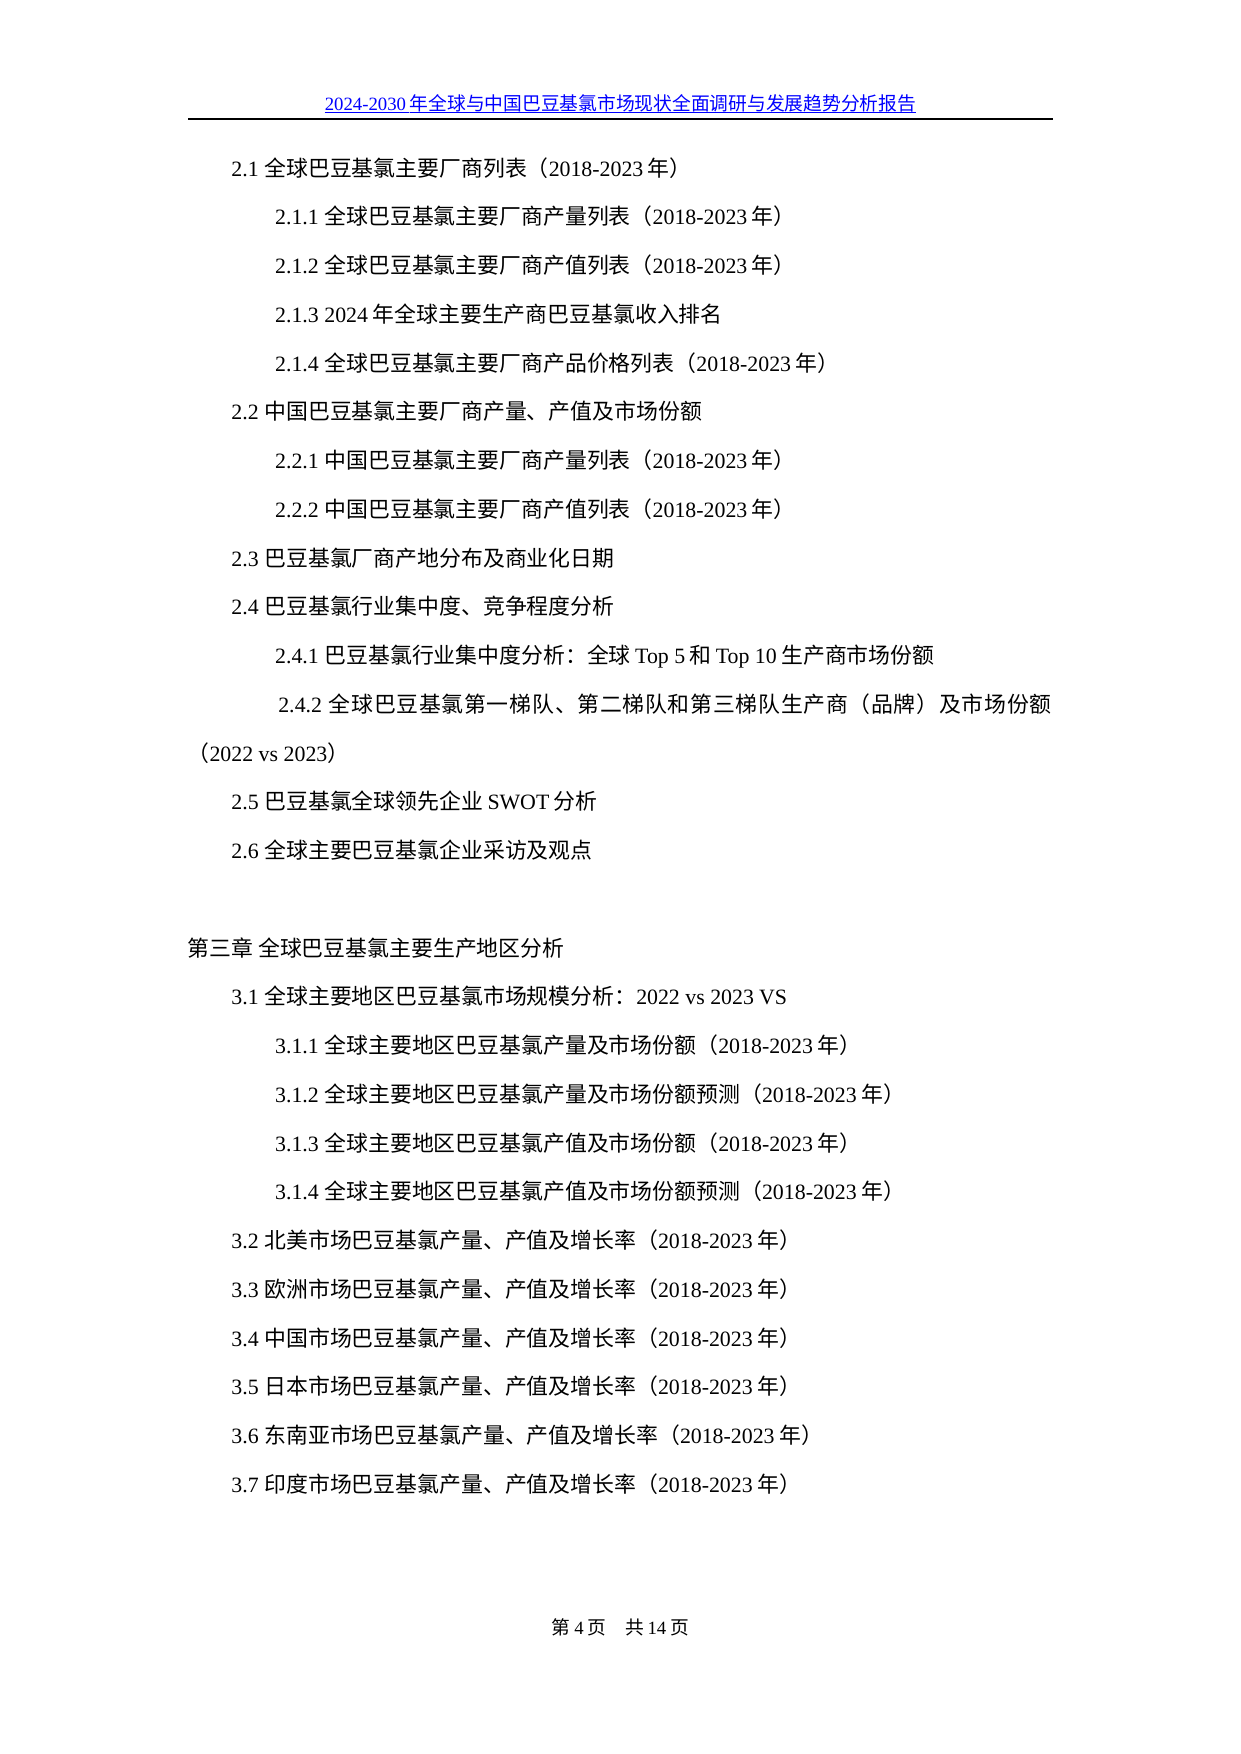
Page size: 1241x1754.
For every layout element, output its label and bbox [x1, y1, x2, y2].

text [187, 150, 1053, 1499]
